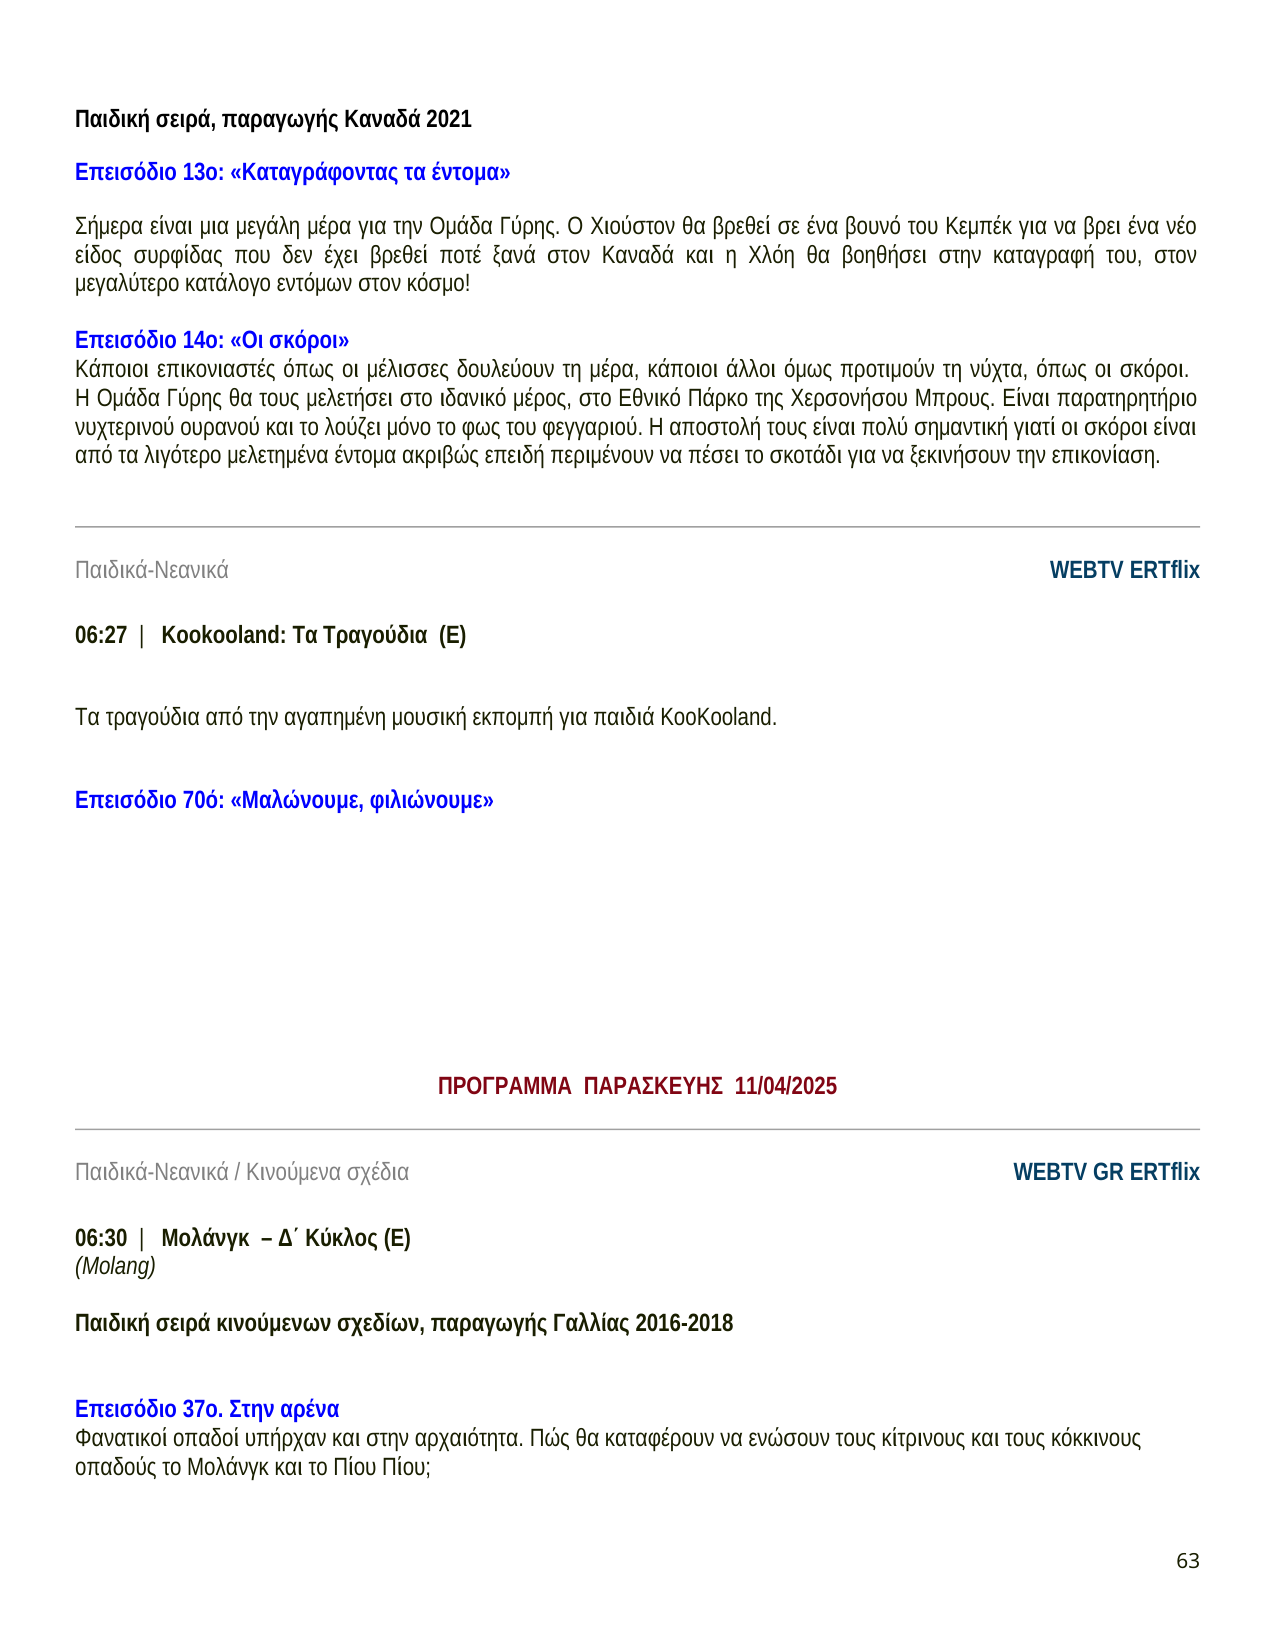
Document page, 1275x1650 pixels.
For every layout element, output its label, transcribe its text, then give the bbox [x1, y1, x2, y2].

table_header WEBTV GR ERTflix [638, 1157, 1200, 1186]
text Κάποιοι επικονιαστές όπως οι μέλισσες δουλεύουν τη μέρα, κάποιοι άλλοι όμως προτιμούν τη νύχτα, όπως οι σκόροι. Η Ομάδα Γύρης θα τους μελετήσει στο ιδανικό μέρος, στο Εθνικό Πάρκο της Χερσονήσου Μπρους. Είναι παρατηρητήριο νυχτερινού ουρανού και το λούζει μόνο το φως του φεγγαριού. Η αποστολή τους είναι πολύ σημαντική γιατί οι σκόροι είναι από τα λιγότερο μελετημένα έντομα ακριβώς επειδή περιμένουν να πέσει το σκοτάδι για να ξεκινήσουν την επικονίαση. [75, 354, 1200, 469]
table_header Παιδικά-Νεανικά / Κινούμενα σχέδια [75, 1157, 637, 1186]
text Επεισόδιο 14ο: «Οι σκόροι» [75, 326, 1200, 354]
text Σήμερα είναι μια μεγάλη μέρα για την Ομάδα Γύρης. Ο Χιούστον θα βρεθεί σε ένα βουνό του Κεμπέκ για να βρει ένα νέο είδος συρφίδας που δεν έχει βρεθεί ποτέ ξανά στον Καναδά και η Χλόη θα βοηθήσει στην καταγραφή του, στον μεγαλύτερο κατάλογο εντόμων στον κόσμο! [75, 211, 1200, 297]
text (Molang) [75, 1251, 1200, 1280]
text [75, 75, 1200, 132]
text 06:27 | Kookooland: Τα Τραγούδια (E) [75, 583, 1200, 677]
text Τα τραγούδια από την αγαπημένη μουσική εκπομπή για παιδιά ΚooKooland. [75, 702, 1200, 731]
table_header WEBTV ERTflix [638, 555, 1200, 583]
text Eπεισόδιο 70ό: «Μαλώνουμε, φιλιώνουμε» [75, 756, 1200, 842]
table_header Παιδικά-Νεανικά [75, 555, 637, 583]
text Παιδική σειρά κινούμενων σχεδίων, παραγωγής Γαλλίας 2016-2018 [75, 1308, 1200, 1337]
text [75, 1394, 1200, 1538]
text Επεισόδιο 13ο: «Καταγράφοντας τα έντομα» [75, 157, 1200, 186]
text 06:30 | Μολάνγκ – Δ΄ Κύκλος (E) [75, 1186, 1200, 1251]
text ΠΡΟΓΡΑΜΜΑ ΠΑΡΑΣΚΕΥΗΣ 11/04/2025 [75, 1071, 1200, 1100]
